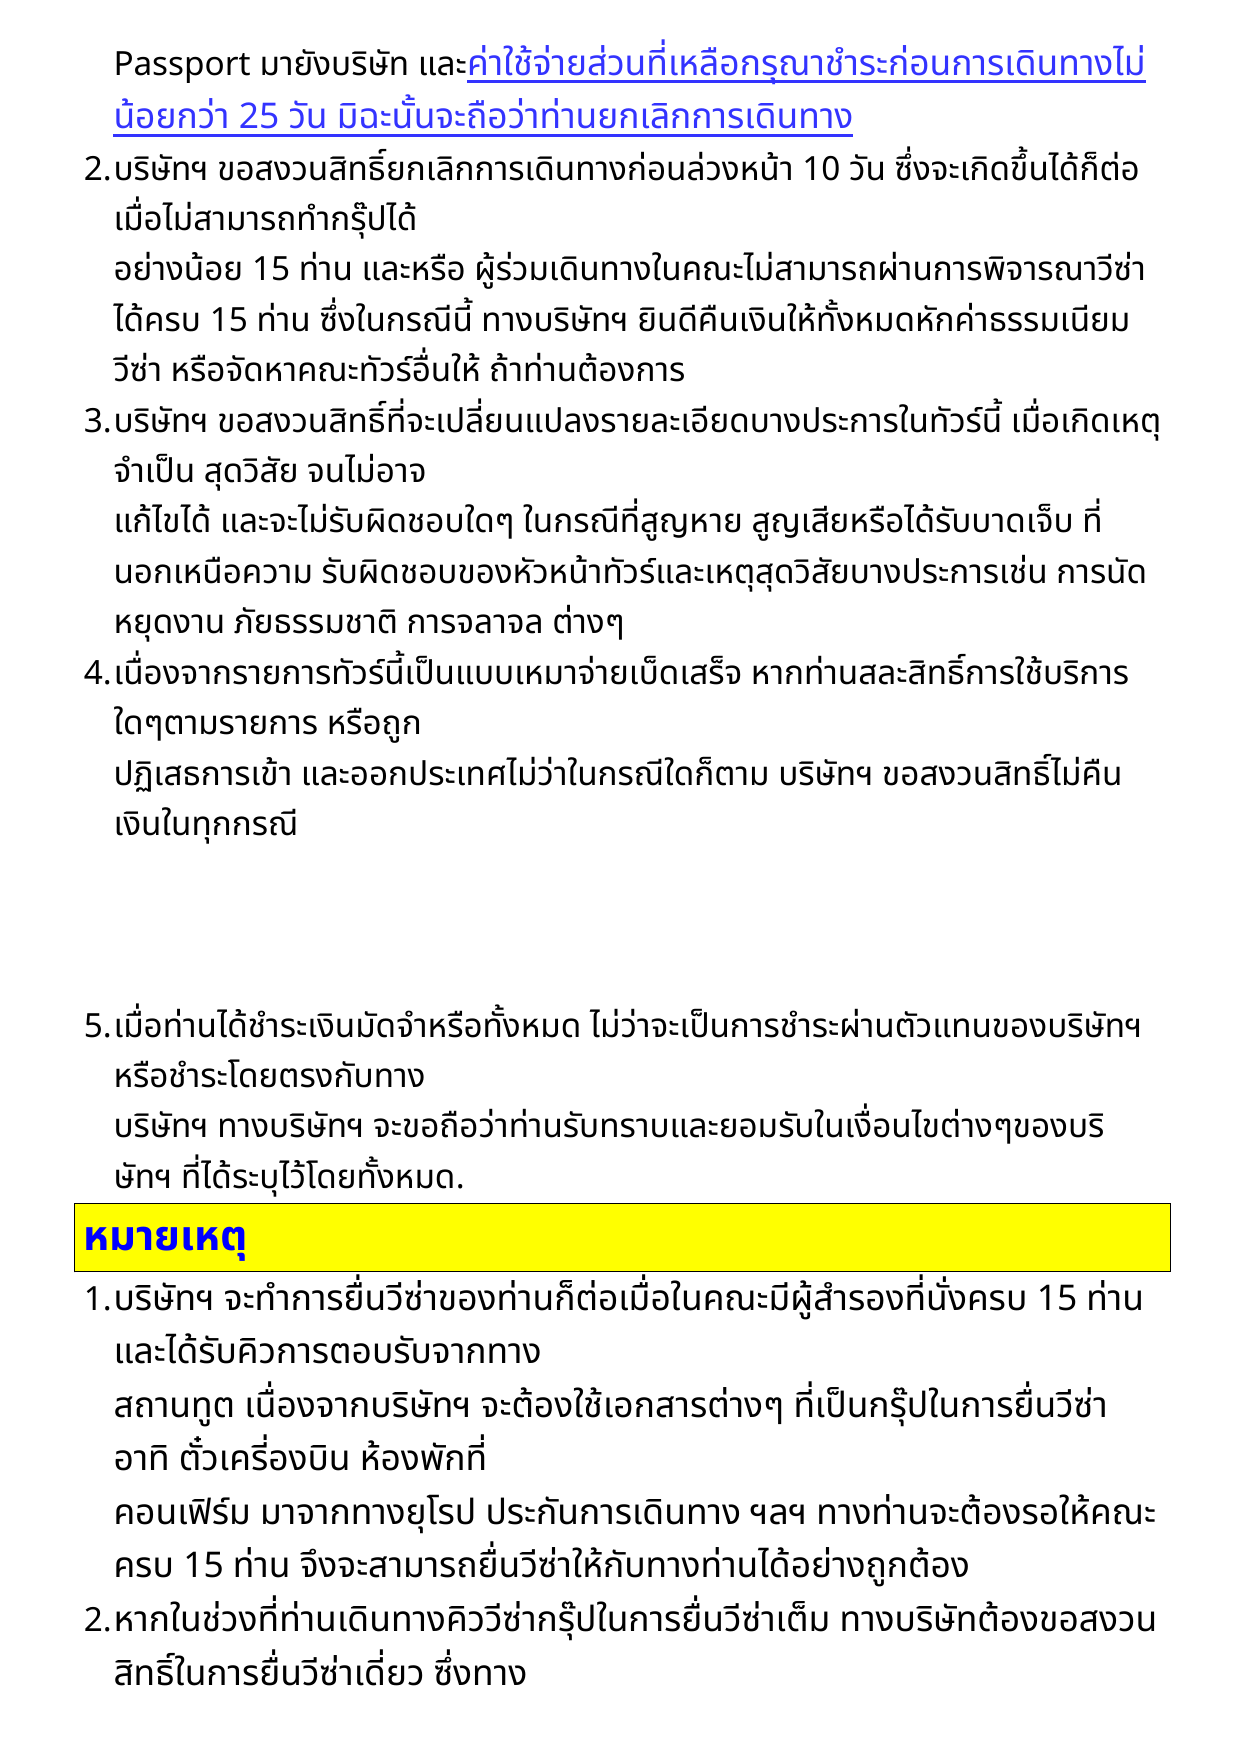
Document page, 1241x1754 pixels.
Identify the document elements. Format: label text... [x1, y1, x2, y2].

list เนื่องจากรายการทัวร์นี้เป็นแบบเหมาจ่ายเบ็ดเสร็จ หากท่านสละสิทธิ์การใช้บริการใดๆตามรายการ หรือถูก [84, 649, 1162, 749]
list เมื่อท่านได้ชำระเงินมัดจำหรือทั้งหมด ไม่ว่าจะเป็นการชำระผ่านตัวแทนของบริษัทฯ หรือชำระโดยตรงกับทาง [84, 1002, 1162, 1102]
text หมายเหตุ [75, 1204, 1170, 1271]
list บริษัทฯ ขอสงวนสิทธิ์ที่จะเปลี่ยนแปลงรายละเอียดบางประการในทัวร์นี้ เมื่อเกิดเหตุจำเป็น สุดวิสัย จนไม่อาจ [84, 397, 1162, 497]
text อย่างน้อย 15 ท่าน และหรือ ผู้ร่วมเดินทางในคณะไม่สามารถผ่านการพิจารณาวีซ่าได้ครบ 15 ท่าน ซึ่งในกรณีนี้ ทางบริษัทฯ ยินดีคืนเงินให้ทั้งหมดหักค่าธรรมเนียมวีซ่า หรือจัดหาคณะทัวร์อื่นให้ ถ้าท่านต้องการ [84, 245, 1162, 397]
text คอนเฟิร์ม มาจากทางยุโรป ประกันการเดินทาง ฯลฯ ทางท่านจะต้องรอให้คณะครบ 15 ท่าน จึงจะสามารถยื่นวีซ่าให้กับทางท่านได้อย่างถูกต้อง [84, 1487, 1162, 1594]
text แก้ไขได้ และจะไม่รับผิดชอบใดๆ ในกรณีที่สูญหาย สูญเสียหรือได้รับบาดเจ็บ ที่นอกเหนือความ รับผิดชอบของหัวหน้าทัวร์และเหตุสุดวิสัยบางประการเช่น การนัดหยุดงาน ภัยธรรมชาติ การจลาจล ต่างๆ [84, 497, 1162, 649]
list หากในช่วงที่ท่านเดินทางคิววีซ่ากรุ๊ปในการยื่นวีซ่าเต็ม ทางบริษัทต้องขอสงวนสิทธิ์ในการยื่นวีซ่าเดี่ยว ซึ่งทาง [84, 1594, 1162, 1701]
text ปฏิเสธการเข้า และออกประเทศไม่ว่าในกรณีใดก็ตาม บริษัทฯ ขอสงวนสิทธิ์ไม่คืนเงินในทุกกรณี [84, 749, 1162, 850]
text Passport มายังบริษัท และค่าใช้จ่ายส่วนที่เหลือกรุณาชำระก่อนการเดินทางไม่น้อยกว่า 25 วัน มิฉะนั้นจะถือว่าท่านยกเลิกการเดินทาง [84, 37, 1162, 144]
list บริษัทฯ ขอสงวนสิทธิ์ยกเลิกการเดินทางก่อนล่วงหน้า 10 วัน ซึ่งจะเกิดขึ้นได้ก็ต่อเมื่อไม่สามารถทำกรุ๊ปได้ [84, 144, 1162, 245]
list บริษัทฯ จะทำการยื่นวีซ่าของท่านก็ต่อเมื่อในคณะมีผู้สำรองที่นั่งครบ 15 ท่าน และได้รับคิวการตอบรับจากทาง [84, 1272, 1162, 1379]
text บริษัทฯ ทางบริษัทฯ จะขอถือว่าท่านรับทราบและยอมรับในเงื่อนไขต่างๆของบริษัทฯ ที่ได้ระบุไว้โดยทั้งหมด. [84, 1102, 1162, 1203]
text สถานทูต เนื่องจากบริษัทฯ จะต้องใช้เอกสารต่างๆ ที่เป็นกรุ๊ปในการยื่นวีซ่า อาทิ ตั๋วเครี่องบิน ห้องพักที่ [84, 1379, 1162, 1487]
